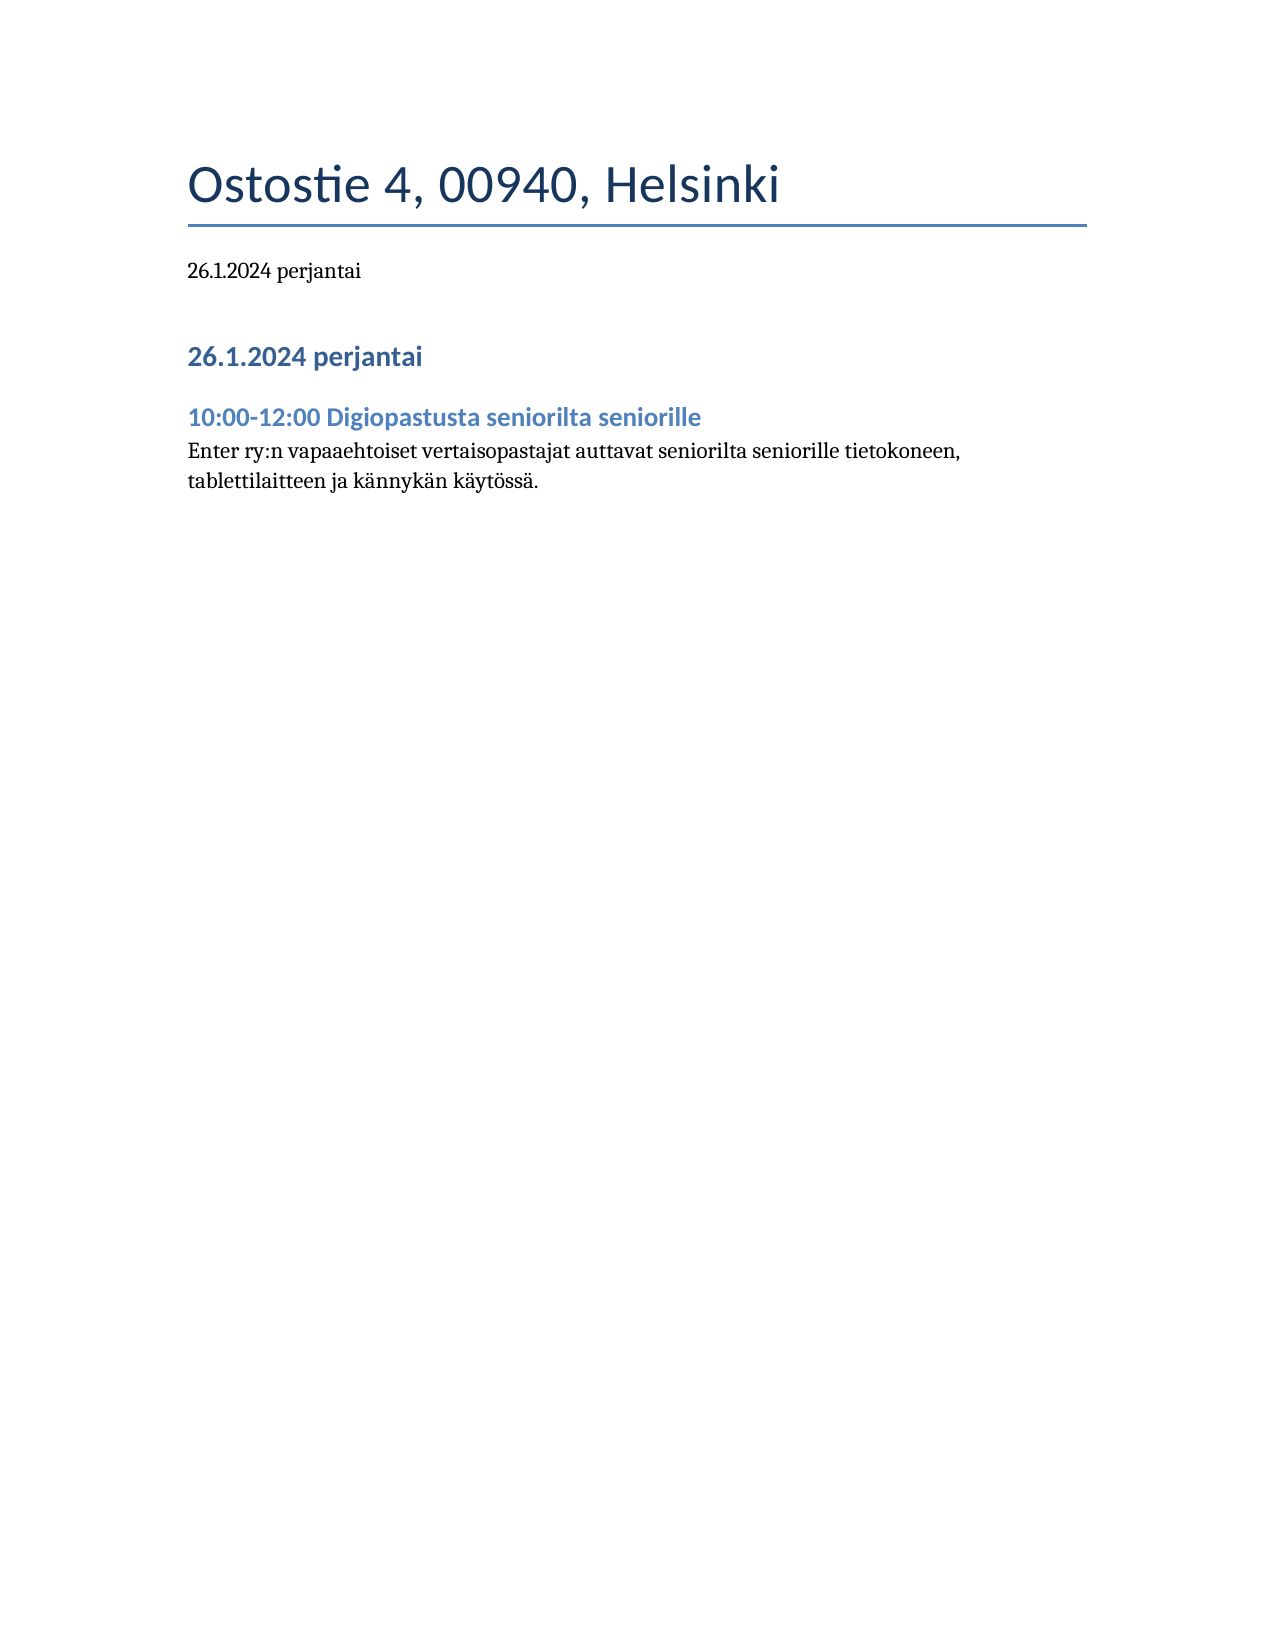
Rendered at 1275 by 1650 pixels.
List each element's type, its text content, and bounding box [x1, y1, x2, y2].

text Enter ry:n vapaaehtoiset vertaisopastajat auttavat seniorilta seniorille tietokoneen, tablettilaitteen ja kännykän käytössä. [187, 438, 1087, 494]
title Ostostie 4, 00940, Helsinki [187, 150, 1087, 227]
subtitle 10:00-12:00 Digiopastusta seniorilta seniorille [187, 400, 1087, 433]
text 26.1.2024 perjantai [187, 258, 1087, 284]
subtitle 26.1.2024 perjantai [187, 338, 1087, 374]
